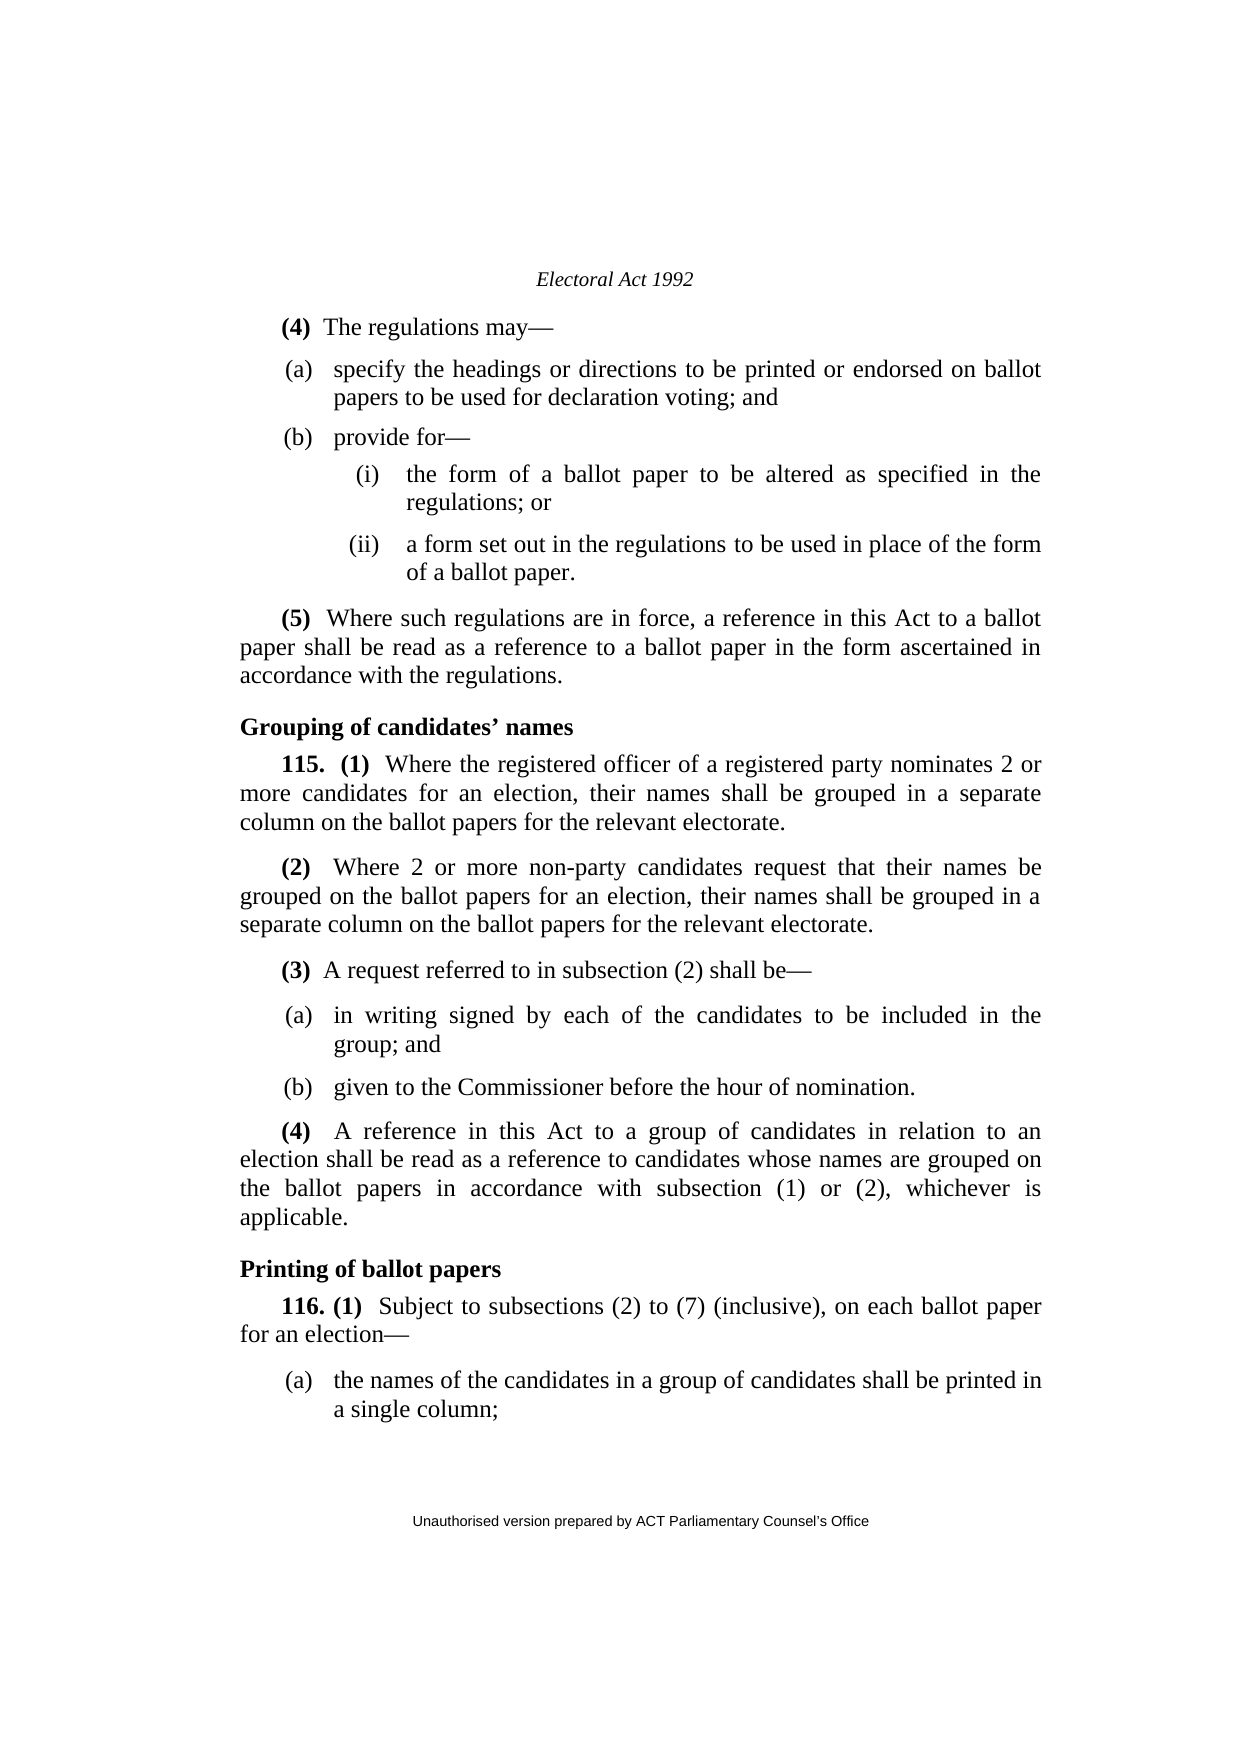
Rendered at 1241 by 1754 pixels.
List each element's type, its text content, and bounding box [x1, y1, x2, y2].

text 116. (1) Subject to subsections (2) to (7) (inclusive), on each ballot paper for an election— [239, 1291, 1042, 1348]
text 115. (1) Where the registered officer of a registered party nominates 2 or more candidates for an election, their names shall be grouped in a separate column on the ballot papers for the relevant electorate. [239, 749, 1042, 835]
text (a) specify the headings or directions to be printed or endorsed on ballot papers to be used for declaration voting; and [239, 354, 1042, 411]
text (i) the form of a ballot paper to be altered as specified in the regulations; or [239, 459, 1042, 516]
text (4) The regulations may— [239, 312, 1042, 341]
text (ii) a form set out in the regulations to be used in place of the form of a ballot paper. [239, 529, 1042, 586]
text (b) given to the Commissioner before the hour of nomination. [239, 1072, 1042, 1101]
text (a) the names of the candidates in a group of candidates shall be printed in a single column; [239, 1365, 1042, 1422]
text (3) A request referred to in subsection (2) shall be— [239, 955, 1042, 984]
text (b) provide for— [239, 422, 1042, 450]
text (2) Where 2 or more non-party candidates request that their names be grouped on the ballot papers for an election, their names shall be grouped in a separate column on the ballot papers for the relevant electorate. [239, 852, 1042, 938]
subtitle Printing of ballot papers [239, 1254, 1042, 1282]
text (4) A reference in this Act to a group of candidates in relation to an election shall be read as a reference to candidates whose names are grouped on the ballot papers in accordance with subsection (1) or (2), whichever is applicable. [239, 1116, 1042, 1231]
text (a) in writing signed by each of the candidates to be included in the group; and [239, 1000, 1042, 1058]
text (5) Where such regulations are in force, a reference in this Act to a ballot paper shall be read as a reference to a ballot paper in the form ascertained in accordance with the regulations. [239, 603, 1042, 689]
subtitle Grouping of candidates’ names [239, 712, 1042, 741]
